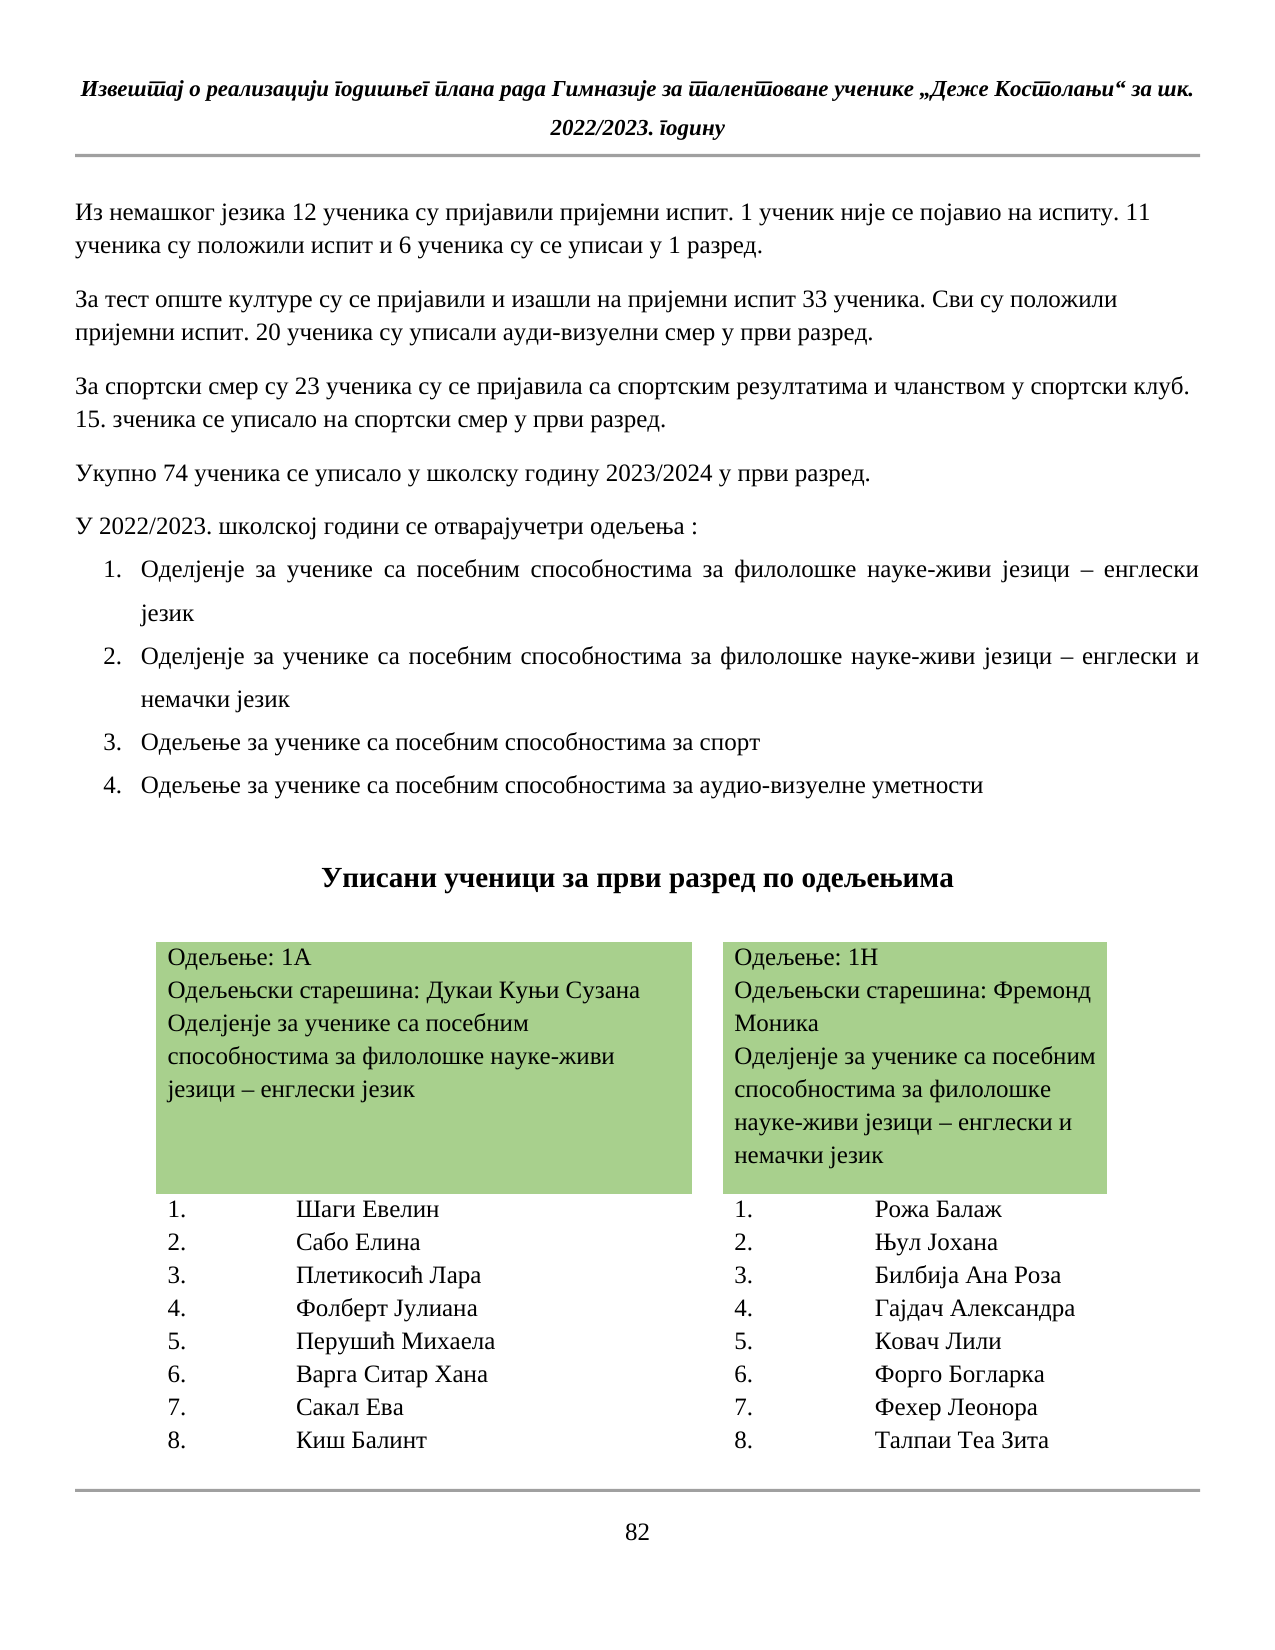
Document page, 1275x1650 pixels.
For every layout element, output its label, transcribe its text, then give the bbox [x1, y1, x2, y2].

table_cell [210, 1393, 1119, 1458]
list Оделјенје за ученике са посебним способностима за филолошке науке-живи језици – енглески и немачки језик [103, 641, 1200, 713]
text Из немашког језика 12 ученика су пријавили пријемни испит. 1 ученик није се појавио на испиту. 11 ученика су положили испит и 6 ученика су се уписаи у 1 разред. [75, 197, 1200, 259]
text За спортски смер су 23 ученика су се пријавила са спортским резултатима и чланством у спортски клуб. 15. зченика се уписало на спортски смер у први разред. [75, 371, 1200, 432]
text Укупно 74 ученика се уписало у школску годину 2023/2024 у први разред. [75, 458, 1200, 486]
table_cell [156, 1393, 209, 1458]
list Одељење за ученике са посебним способностима за спорт [103, 727, 1200, 756]
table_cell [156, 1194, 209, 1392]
list Оделјенје за ученике са посебним способностима за филолошке науке-живи језици – енглески језик [103, 554, 1200, 626]
subtitle Уписани ученици за први разред по одељењима [75, 861, 1200, 894]
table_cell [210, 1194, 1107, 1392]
text У 2022/2023. школској години се отварајучетри одељења : [75, 511, 1200, 540]
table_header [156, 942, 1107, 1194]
list Одељење за ученике са посебним способностима за аудио-визуелне уметности [103, 770, 1200, 799]
text За тест опште културе су се пријавили и изашли на пријемни испит 33 ученика. Сви су положили пријемни испит. 20 ученика су уписали ауди-визуелни смер у први разред. [75, 284, 1200, 346]
